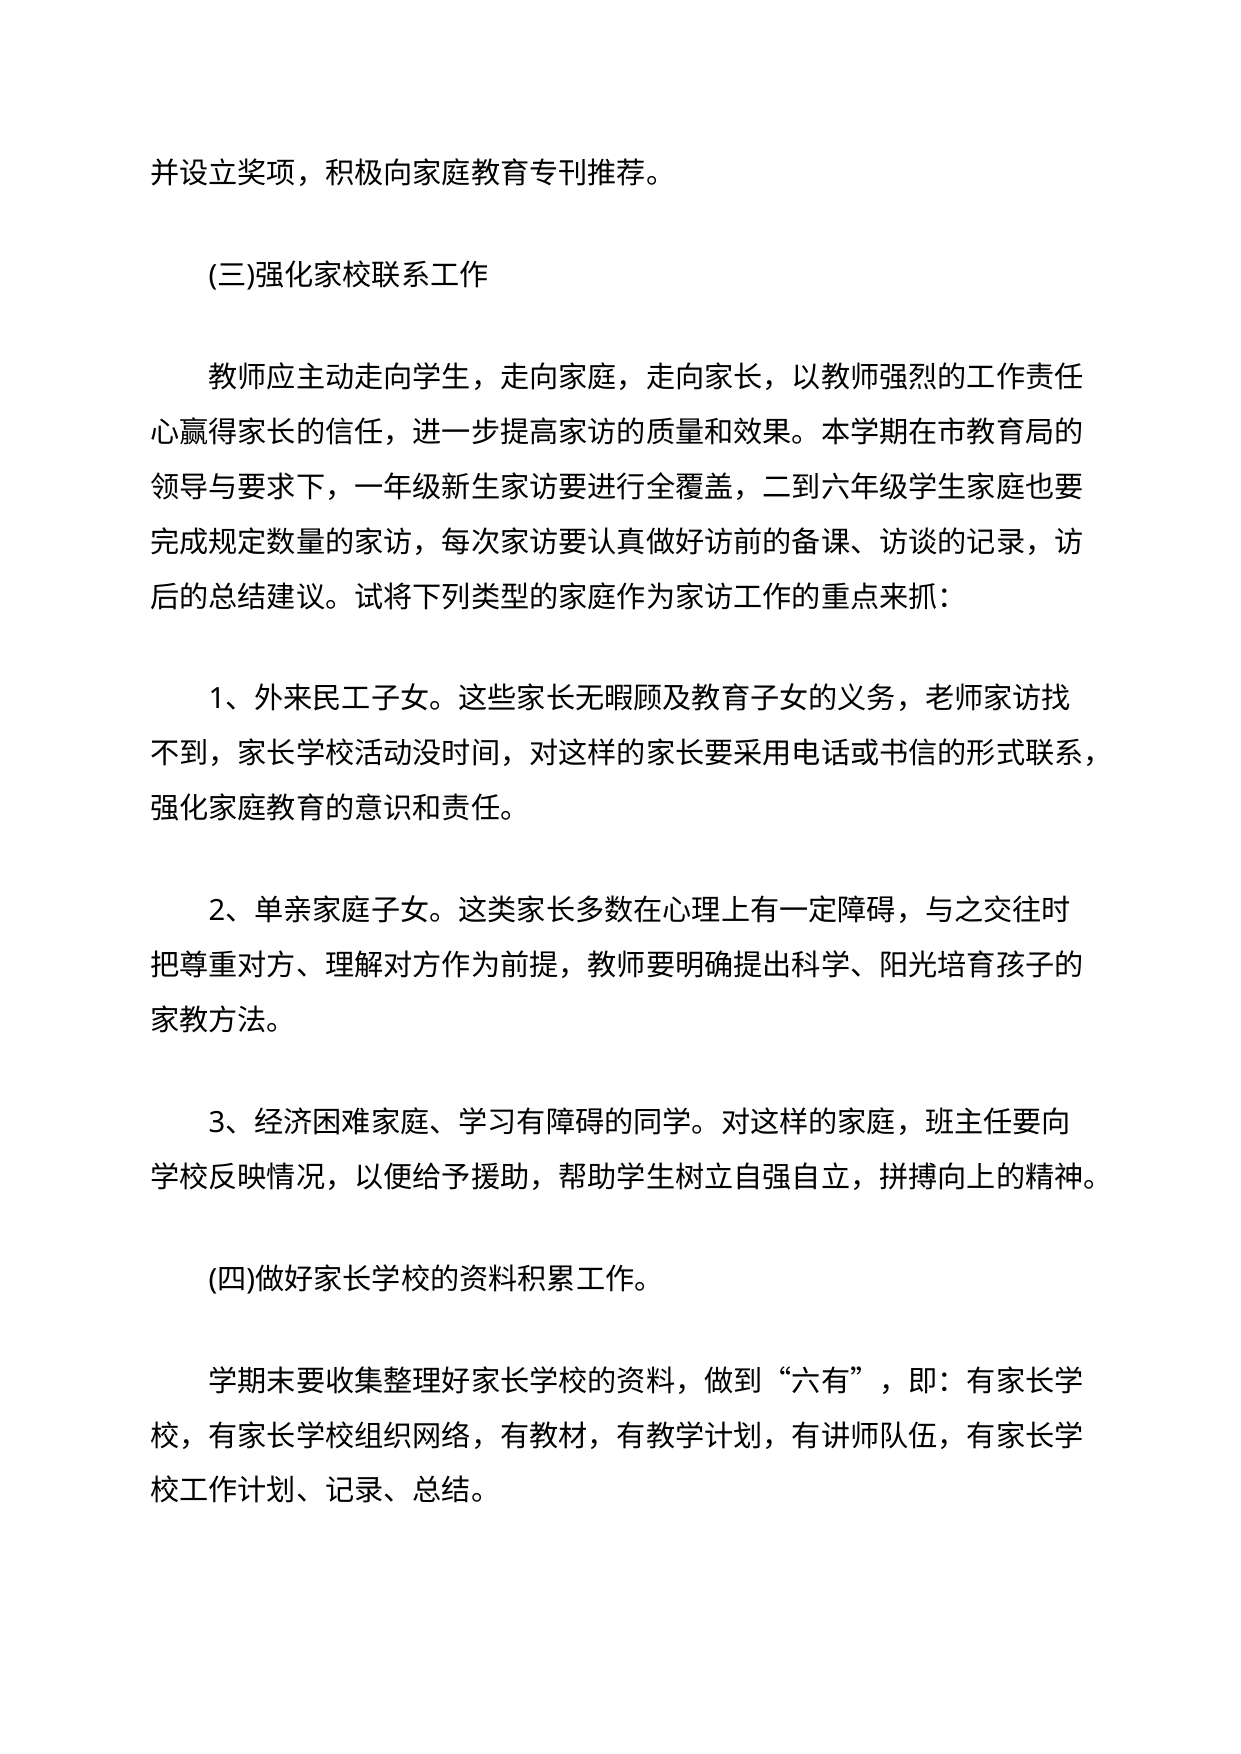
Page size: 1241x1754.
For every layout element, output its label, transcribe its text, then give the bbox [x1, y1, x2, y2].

text 教师应主动走向学生，走向家庭，走向家长，以教师强烈的工作责任心赢得家长的信任，进一步提高家访的质量和效果。本学期在市教育局的领导与要求下，一年级新生家访要进行全覆盖，二到六年级学生家庭也要完成规定数量的家访，每次家访要认真做好访前的备课、访谈的记录，访后的总结建议。试将下列类型的家庭作为家访工作的重点来抓： [150, 354, 1090, 616]
text 3、经济困难家庭、学习有障碍的同学。对这样的家庭，班主任要向学校反映情况，以便给予援助，帮助学生树立自强自立，拼搏向上的精神。 [150, 1098, 1090, 1196]
text (四)做好家长学校的资料积累工作。 [150, 1255, 1090, 1298]
text 2、单亲家庭子女。这类家长多数在心理上有一定障碍，与之交往时把尊重对方、理解对方作为前提，教师要明确提出科学、阳光培育孩子的家教方法。 [150, 887, 1090, 1039]
text 学期末要收集整理好家长学校的资料，做到“六有”，即：有家长学校，有家长学校组织网络，有教材，有教学计划，有讲师队伍，有家长学校工作计划、记录、总结。 [150, 1357, 1090, 1509]
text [150, 150, 1090, 192]
text 1、外来民工子女。这些家长无暇顾及教育子女的义务，老师家访找不到，家长学校活动没时间，对这样的家长要采用电话或书信的形式联系，强化家庭教育的意识和责任。 [150, 675, 1090, 827]
text (三)强化家校联系工作 [150, 252, 1090, 294]
